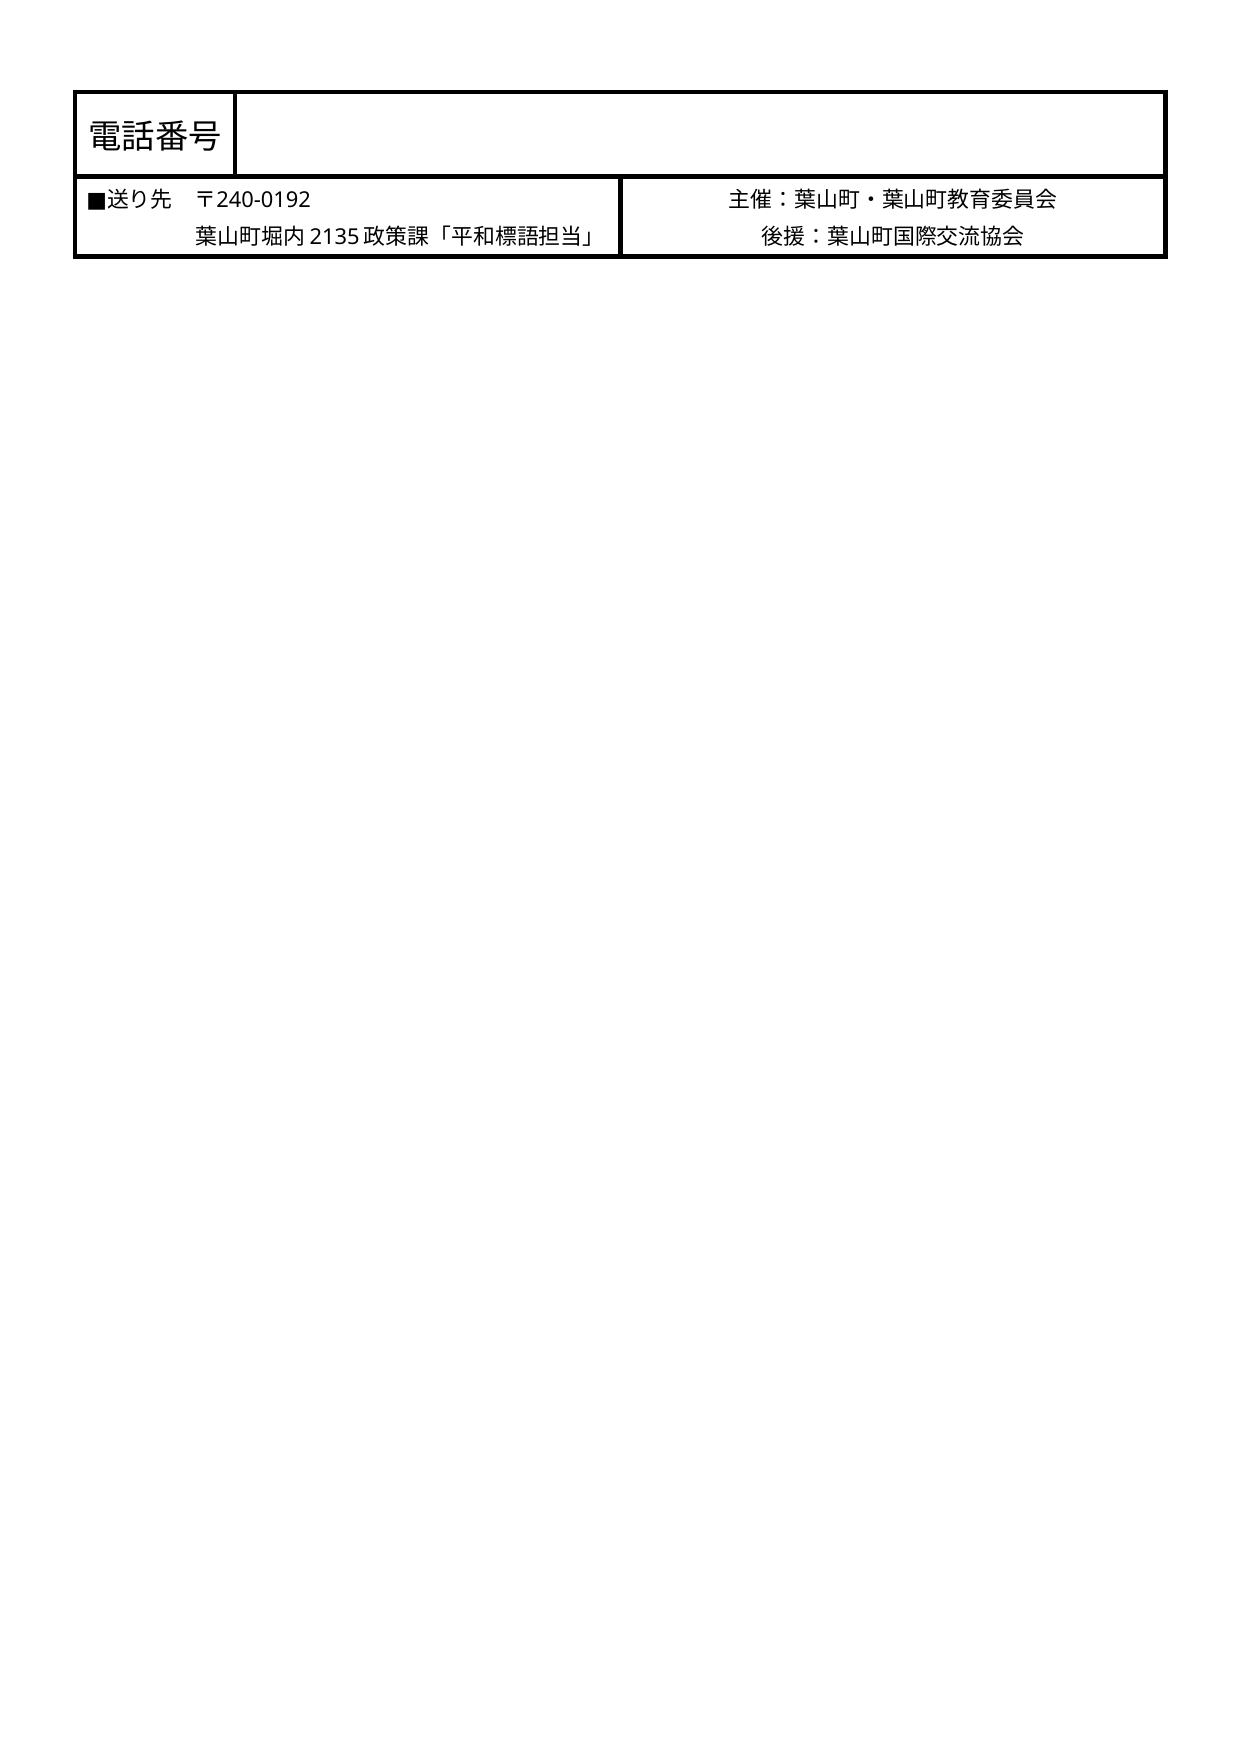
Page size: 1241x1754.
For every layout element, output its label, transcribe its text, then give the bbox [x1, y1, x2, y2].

table_cell ■送り先 〒240-0192 葉山町堀内2135政策課「平和標語担当」 [77, 179, 618, 254]
table_cell 主催：葉山町・葉山町教育委員会 後援：葉山町国際交流協会 [623, 179, 1163, 254]
table_cell 電話番号 [77, 94, 233, 174]
table_cell [237, 94, 1163, 174]
